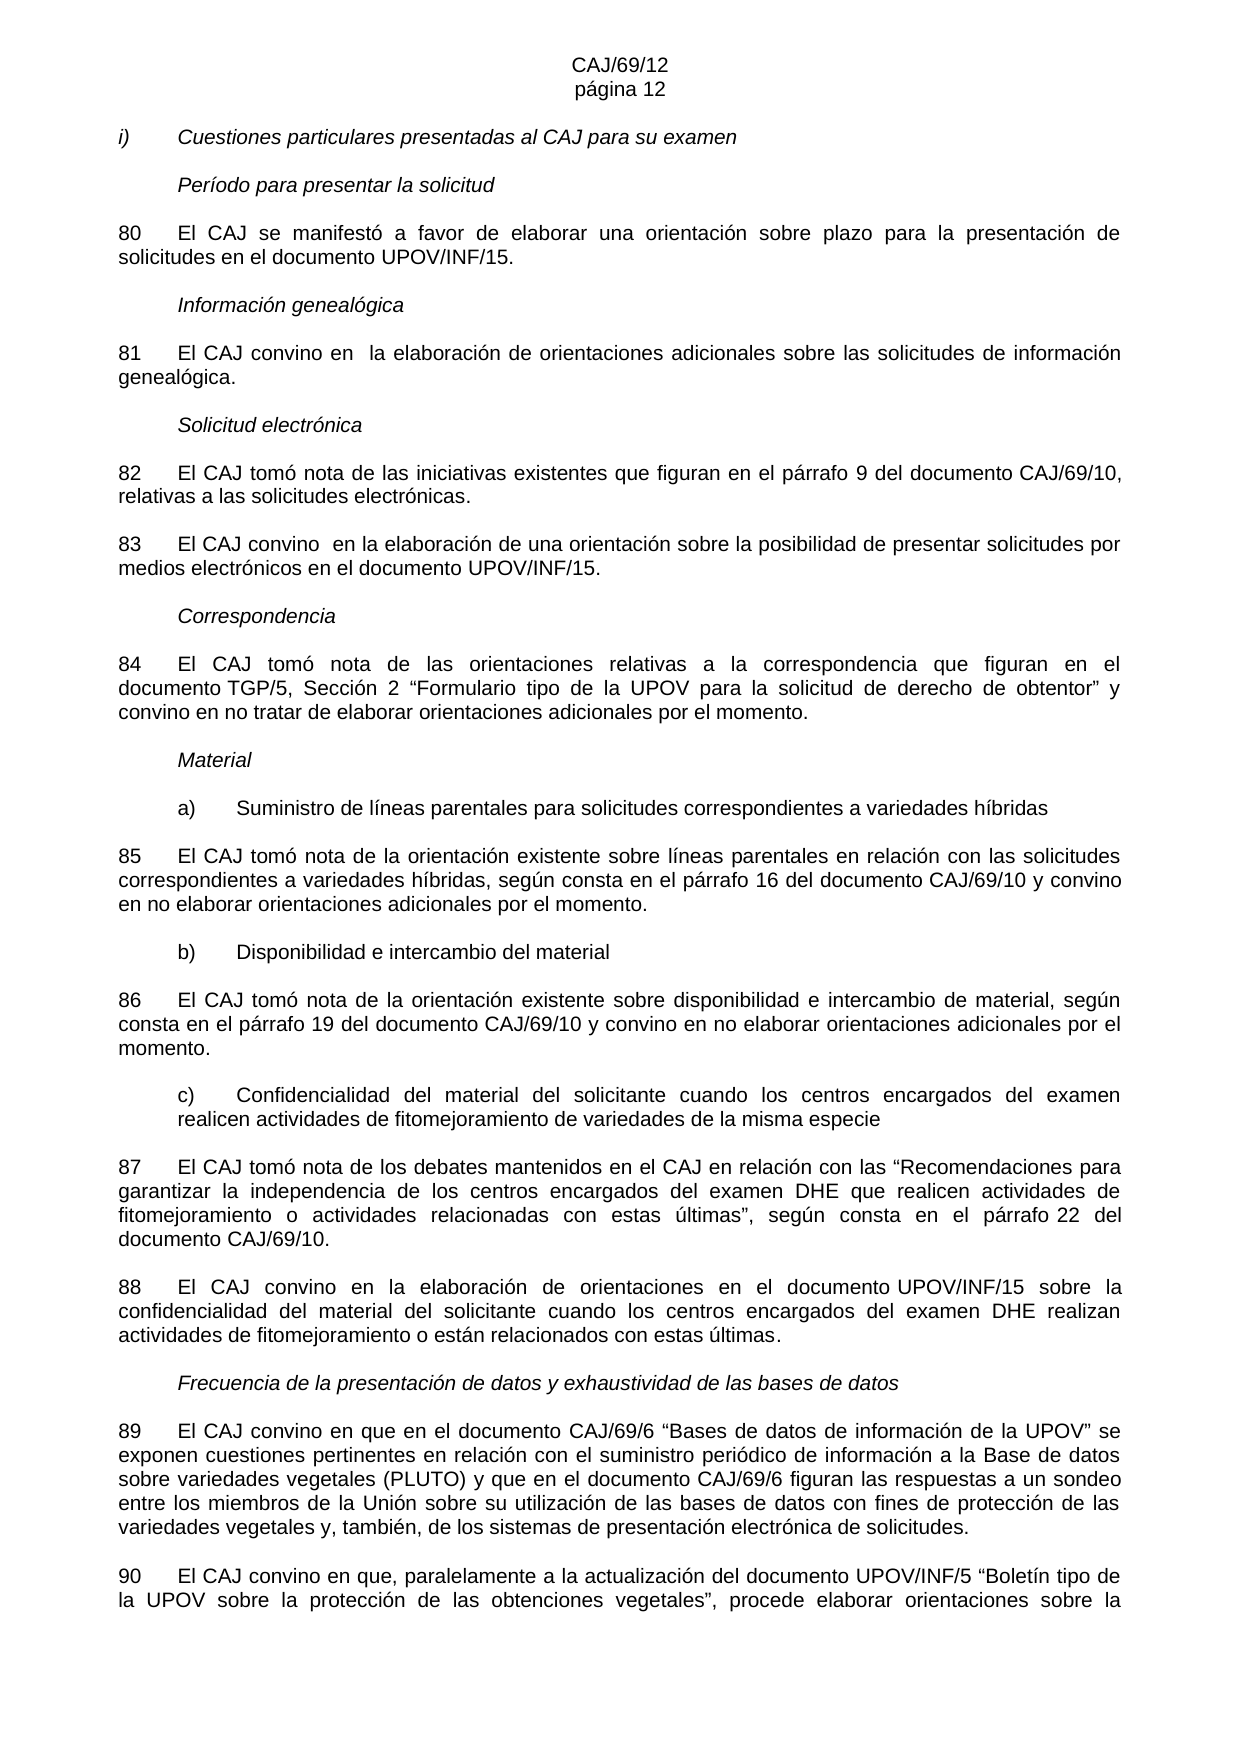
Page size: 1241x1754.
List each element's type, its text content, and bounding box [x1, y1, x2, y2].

text El CAJ tomó nota de la orientación existente sobre disponibilidad e intercambio de material, según consta en el párrafo 19 del documento CAJ/69/10 y convino en no elaborar orientaciones adicionales por el momento. [118, 987, 1122, 1059]
subtitle Información genealógica [177, 293, 1122, 317]
subtitle i) Cuestiones particulares presentadas al CAJ para su examen [118, 125, 1122, 149]
text El CAJ se manifestó a favor de elaborar una orientación sobre plazo para la presentación de solicitudes en el documento UPOV/INF/15. [118, 221, 1122, 269]
text El CAJ tomó nota de la orientación existente sobre líneas parentales en relación con las solicitudes correspondientes a variedades híbridas, según consta en el párrafo 16 del documento CAJ/69/10 y convino en no elaborar orientaciones adicionales por el momento. [118, 844, 1122, 916]
text El CAJ convino en que en el documento CAJ/69/6 “Bases de datos de información de la UPOV” se exponen cuestiones pertinentes en relación con el suministro periódico de información a la Base de datos sobre variedades vegetales (PLUTO) y que en el documento CAJ/69/6 figuran las respuestas a un sondeo entre los miembros de la Unión sobre su utilización de las bases de datos con fines de protección de las variedades vegetales y, también, de los sistemas de presentación electrónica de solicitudes. [118, 1419, 1122, 1538]
subtitle Frecuencia de la presentación de datos y exhaustividad de las bases de datos [177, 1371, 1122, 1395]
subtitle c) Confidencialidad del material del solicitante cuando los centros encargados del examen realicen actividades de fitomejoramiento de variedades de la misma especie [177, 1083, 1122, 1131]
text El CAJ tomó nota de las iniciativas existentes que figuran en el párrafo 9 del documento CAJ/69/10, relativas a las solicitudes electrónicas. [118, 460, 1122, 508]
subtitle Período para presentar la solicitud [177, 173, 1122, 197]
text El CAJ tomó nota de los debates mantenidos en el CAJ en relación con las “Recomendaciones para garantizar la independencia de los centros encargados del examen DHE que realicen actividades de fitomejoramiento o actividades relacionadas con estas últimas”, según consta en el párrafo 22 del documento CAJ/69/10. [118, 1155, 1122, 1251]
subtitle Correspondencia [177, 604, 1122, 628]
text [118, 1563, 1122, 1611]
subtitle Material [177, 748, 1122, 772]
subtitle Solicitud electrónica [177, 412, 1122, 436]
text El CAJ tomó nota de las orientaciones relativas a la correspondencia que figuran en el documento TGP/5, Sección 2 “Formulario tipo de la UPOV para la solicitud de derecho de obtentor” y convino en no tratar de elaborar orientaciones adicionales por el momento. [118, 652, 1122, 724]
subtitle a) Suministro de líneas parentales para solicitudes correspondientes a variedades híbridas [177, 796, 1122, 820]
subtitle b) Disponibilidad e intercambio del material [177, 939, 1122, 963]
text El CAJ convino en la elaboración de orientaciones adicionales sobre las solicitudes de información genealógica. [118, 341, 1122, 388]
text El CAJ convino en la elaboración de una orientación sobre la posibilidad de presentar solicitudes por medios electrónicos en el documento UPOV/INF/15. [118, 532, 1122, 580]
text El CAJ convino en la elaboración de orientaciones en el documento UPOV/INF/15 sobre la confidencialidad del material del solicitante cuando los centros encargados del examen DHE realizan actividades de fitomejoramiento o están relacionados con estas últimas. [118, 1275, 1122, 1347]
